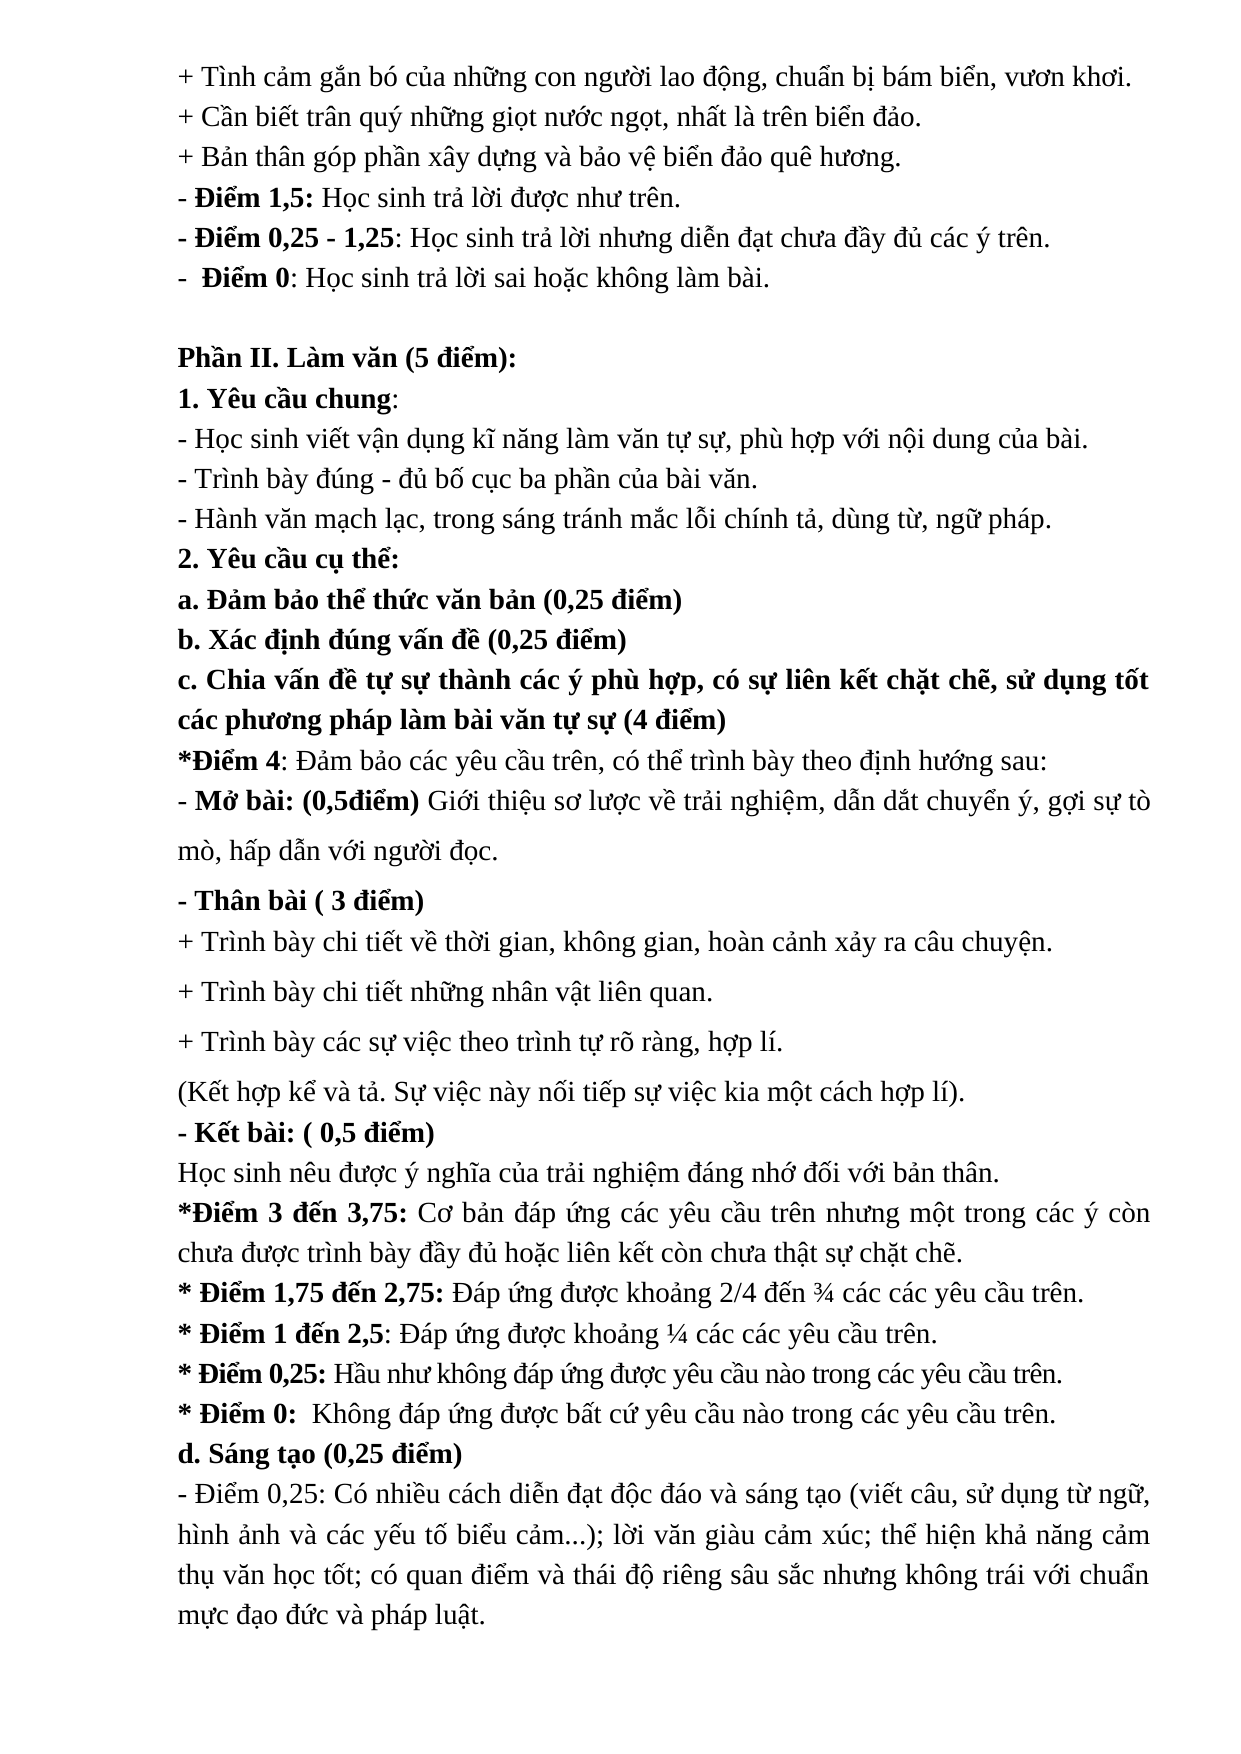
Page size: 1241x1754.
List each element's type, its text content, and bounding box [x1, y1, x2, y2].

text * Điểm 0: Không đáp ứng được bất cứ yêu cầu nào trong các yêu cầu trên. [177, 1396, 1152, 1430]
text *Điểm 3 đến 3,75: Cơ bản đáp ứng các yêu cầu trên nhưng một trong các ý còn chưa được trình bày đầy đủ hoặc liên kết còn chưa thật sự chặt chẽ. [177, 1195, 1152, 1269]
text - Học sinh viết vận dụng kĩ năng làm văn tự sự, phù hợp với nội dung của bài. [177, 421, 1152, 454]
text + Tình cảm gắn bó của những con người lao động, chuẩn bị bám biển, vươn khơi. [177, 59, 1152, 93]
text + Trình bày các sự việc theo trình tự rõ ràng, hợp lí. [177, 1024, 1152, 1058]
text a. Đảm bảo thể thức văn bản (0,25 điểm) [177, 582, 1152, 615]
text - Điểm 0,25 - 1,25: Học sinh trả lời nhưng diễn đạt chưa đầy đủ các ý trên. [177, 220, 1152, 253]
text + Trình bày chi tiết về thời gian, không gian, hoàn cảnh xảy ra câu chuyện. [177, 924, 1152, 957]
text + Bản thân góp phần xây dựng và bảo vệ biển đảo quê hương. [177, 139, 1152, 173]
text *Điểm 4: Đảm bảo các yêu cầu trên, có thể trình bày theo định hướng sau: [177, 743, 1152, 776]
text 2. Yêu cầu cụ thể: [177, 542, 1152, 575]
text - Kết bài: ( 0,5 điểm) [177, 1115, 1152, 1148]
text Học sinh nêu được ý nghĩa của trải nghiệm đáng nhớ đối với bản thân. [177, 1155, 1152, 1188]
text - Điểm 1,5: Học sinh trả lời được như trên. [177, 180, 1152, 213]
text - Điểm 0: Học sinh trả lời sai hoặc không làm bài. [177, 260, 1152, 294]
text - Mở bài: (0,5điểm) Giới thiệu sơ lược về trải nghiệm, dẫn dắt chuyển ý, gợi sự tò mò, hấp dẫn với người đọc. [177, 783, 1152, 867]
text - Trình bày đúng - đủ bố cục ba phần của bài văn. [177, 461, 1152, 495]
text * Điểm 0,25: Hầu như không đáp ứng được yêu cầu nào trong các yêu cầu trên. [177, 1356, 1152, 1389]
text - Thân bài ( 3 điểm) [177, 883, 1152, 917]
text 1. Yêu cầu chung: [177, 381, 1152, 414]
text (Kết hợp kể và tả. Sự việc này nối tiếp sự việc kia một cách hợp lí). [177, 1074, 1152, 1108]
text - Hành văn mạch lạc, trong sáng tránh mắc lỗi chính tả, dùng từ, ngữ pháp. [177, 501, 1152, 535]
text + Trình bày chi tiết những nhân vật liên quan. [177, 974, 1152, 1007]
text b. Xác định đúng vấn đề (0,25 điểm) [177, 622, 1152, 656]
text * Điểm 1,75 đến 2,75: Đáp ứng được khoảng 2/4 đến ¾ các các yêu cầu trên. [177, 1276, 1152, 1309]
text c. Chia vấn đề tự sự thành các ý phù hợp, có sự liên kết chặt chẽ, sử dụng tốt các phương pháp làm bài văn tự sự (4 điểm) [177, 662, 1152, 736]
text d. Sáng tạo (0,25 điểm) [177, 1436, 1152, 1470]
text - Điểm 0,25: Có nhiều cách diễn đạt độc đáo và sáng tạo (viết câu, sử dụng từ ngữ, hình ảnh và các yếu tố biểu cảm...); lời văn giàu cảm xúc; thể hiện khả năng cảm thụ văn học tốt; có quan điểm và thái độ riêng sâu sắc nhưng không trái với chuẩn mực đạo đức và pháp luật. [177, 1477, 1152, 1631]
text + Cần biết trân quý những giọt nước ngọt, nhất là trên biển đảo. [177, 99, 1152, 133]
text * Điểm 1 đến 2,5: Đáp ứng được khoảng ¼ các các yêu cầu trên. [177, 1316, 1152, 1349]
text Phần II. Làm văn (5 điểm): [177, 341, 1152, 374]
